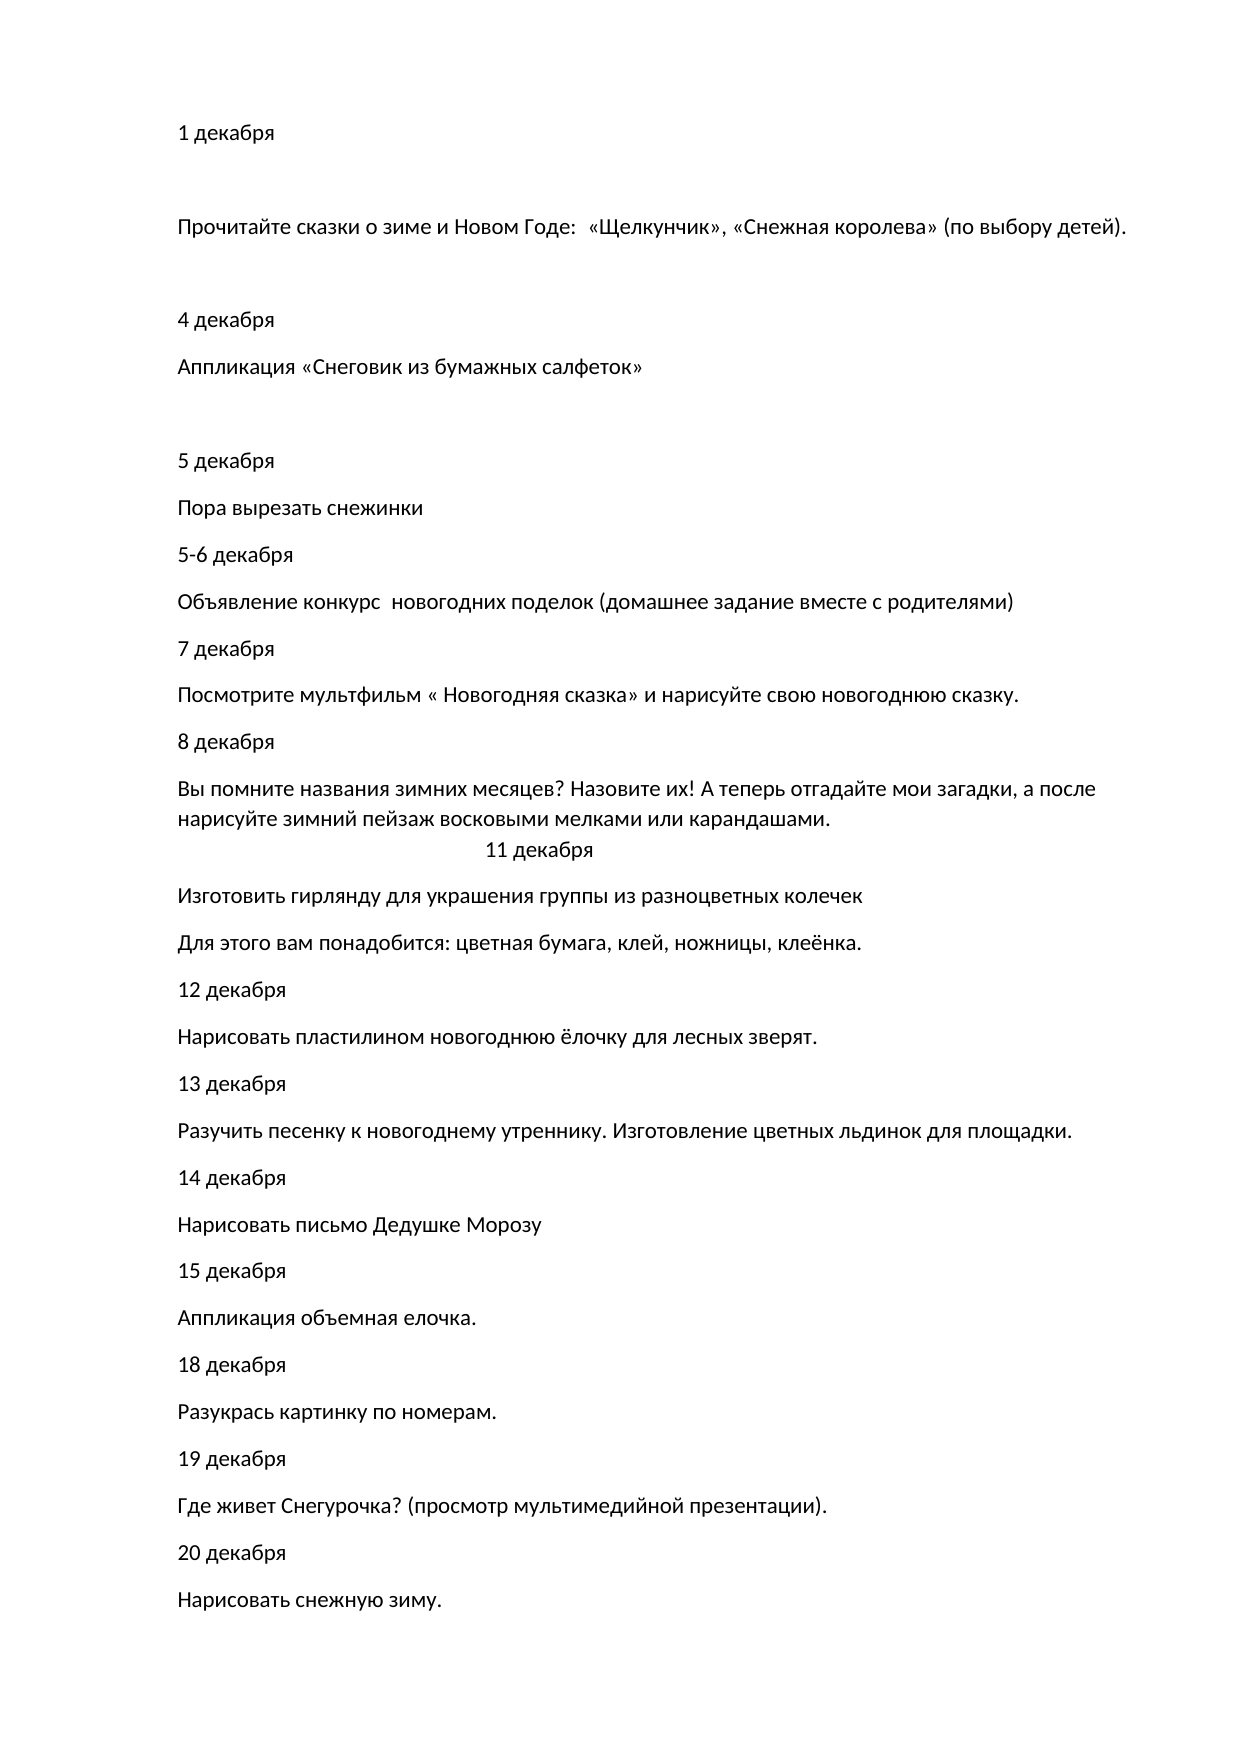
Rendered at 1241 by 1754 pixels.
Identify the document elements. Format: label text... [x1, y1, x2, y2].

text 14 декабря [177, 1163, 1152, 1191]
text 20 декабря [177, 1538, 1152, 1566]
text 7 декабря [177, 634, 1152, 662]
text 4 декабря [177, 306, 1152, 334]
text 8 декабря [177, 727, 1152, 756]
text 15 декабря [177, 1257, 1152, 1285]
text 1 декабря [177, 118, 1152, 146]
text 5 декабря [177, 446, 1152, 474]
text Изготовить гирлянду для украшения группы из разноцветных колечек [177, 882, 1152, 910]
text Пора вырезать снежинки [177, 493, 1152, 521]
text 12 декабря [177, 975, 1152, 1003]
text Прочитайте сказки о зиме и Новом Годе: «Щелкунчик», «Снежная королева» (по выбору детей). [177, 212, 1152, 240]
text Аппликация «Снеговик из бумажных салфеток» [177, 352, 1152, 381]
text Вы помните названия зимних месяцев? Назовите их! А теперь отгадайте мои загадки, а после нарисуйте зимний пейзаж восковыми мелками или карандашами. 11 декабря [177, 774, 1152, 863]
text Где живет Снегурочка? (просмотр мультимедийной презентации). [177, 1491, 1152, 1519]
text Аппликация объемная елочка. [177, 1303, 1152, 1332]
text Нарисовать письмо Дедушке Морозу [177, 1210, 1152, 1238]
text Посмотрите мультфильм « Новогодняя сказка» и нарисуйте свою новогоднюю сказку. [177, 681, 1152, 709]
text 19 декабря [177, 1444, 1152, 1472]
text Для этого вам понадобится: цветная бумага, клей, ножницы, клеёнка. [177, 928, 1152, 957]
text Разучить песенку к новогоднему утреннику. Изготовление цветных льдинок для площадки. [177, 1116, 1152, 1144]
text 18 декабря [177, 1350, 1152, 1378]
text Объявление конкурс новогодних поделок (домашнее задание вместе с родителями) [177, 587, 1152, 615]
text 13 декабря [177, 1069, 1152, 1097]
text 5-6 декабря [177, 540, 1152, 568]
text Разукрась картинку по номерам. [177, 1397, 1152, 1425]
text Нарисовать пластилином новогоднюю ёлочку для лесных зверят. [177, 1022, 1152, 1050]
text Нарисовать снежную зиму. [177, 1585, 1152, 1613]
